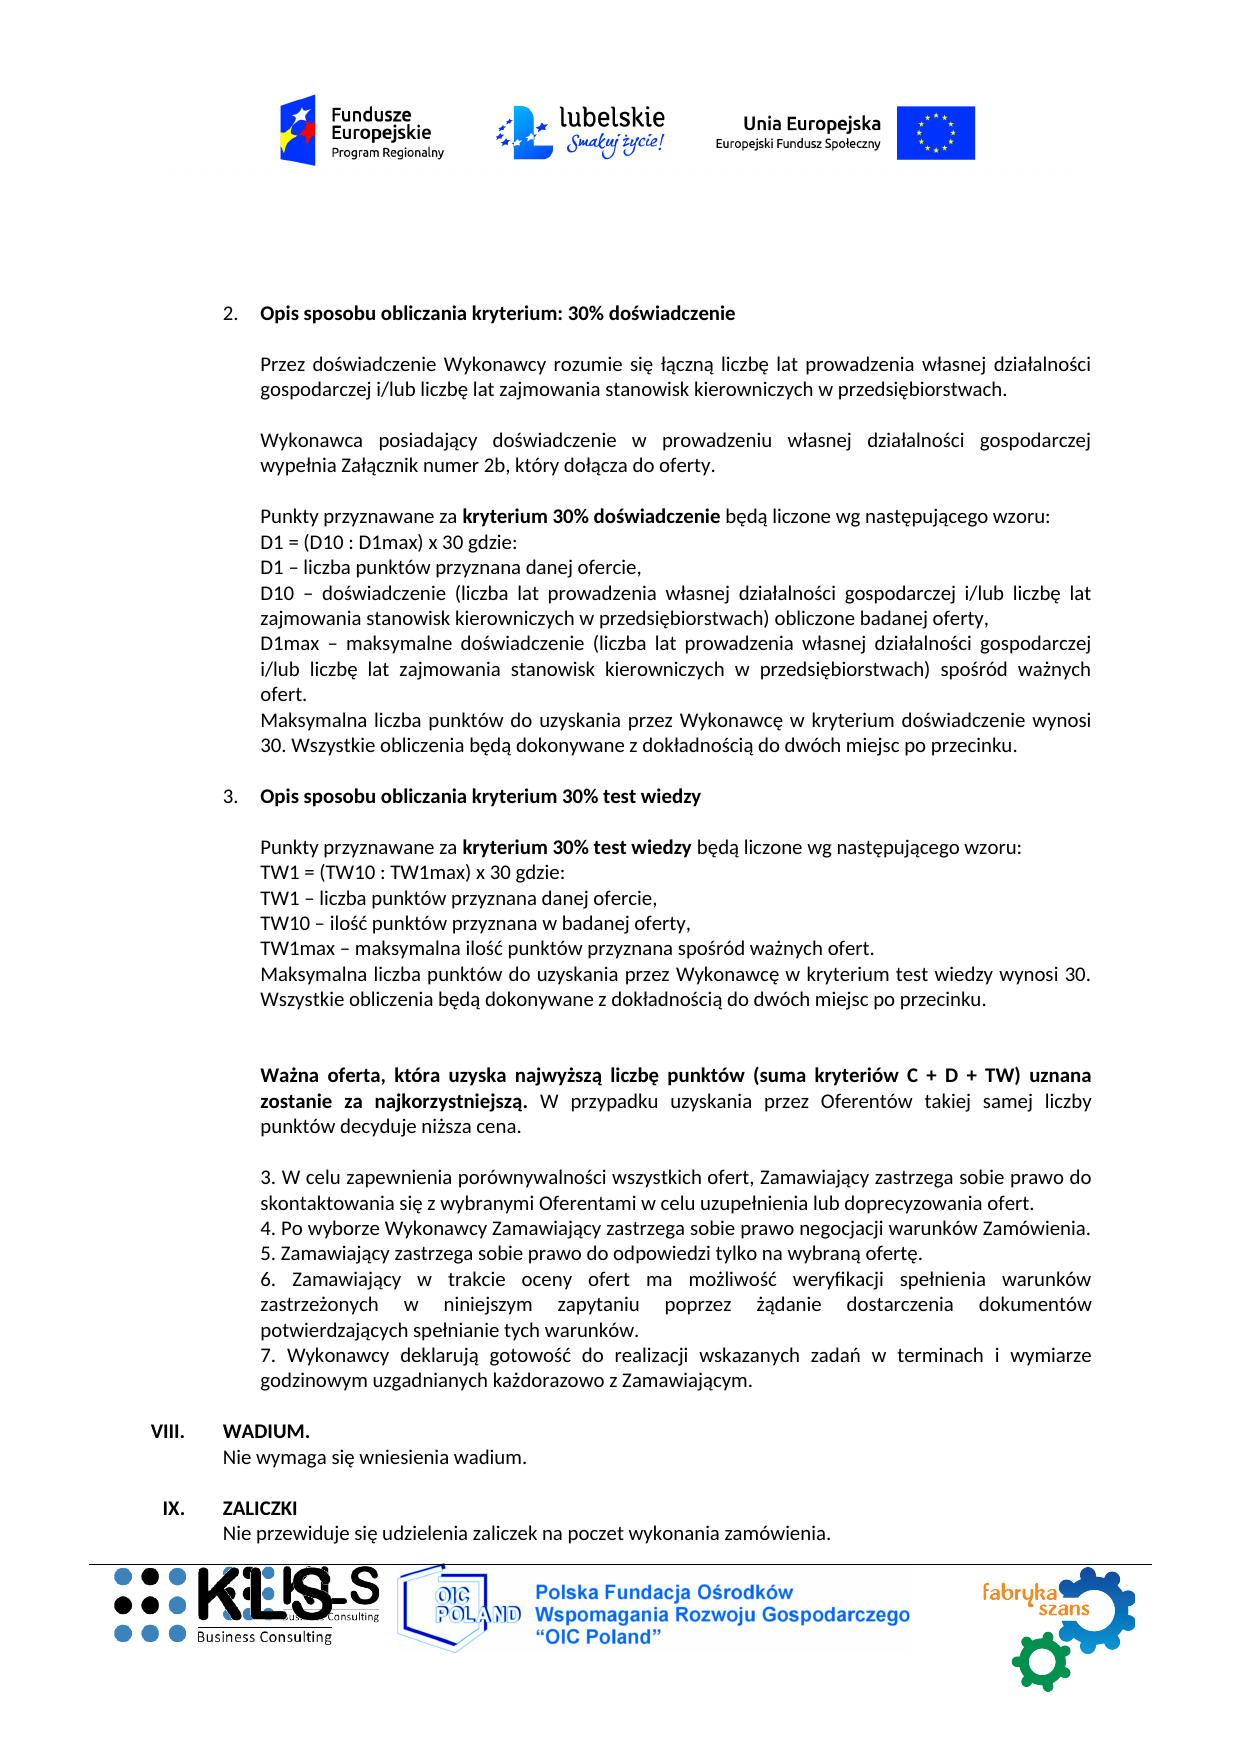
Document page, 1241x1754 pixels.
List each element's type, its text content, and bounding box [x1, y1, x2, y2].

text Nie wymaga się wniesienia wadium. [223, 1444, 1093, 1469]
text Wykonawca posiadający doświadczenie w prowadzeniu własnej działalności gospodarczej wypełnia Załącznik numer 2b, który dołącza do oferty. [260, 427, 1093, 478]
text D1max – maksymalne doświadczenie (liczba lat prowadzenia własnej działalności gospodarczej i/lub liczbę lat zajmowania stanowisk kierowniczych w przedsiębiorstwach) spośród ważnych ofert. [260, 631, 1093, 707]
text 6. Zamawiający w trakcie oceny ofert ma możliwość weryfikacji spełnienia warunków zastrzeżonych w niniejszym zapytaniu poprzez żądanie dostarczenia dokumentów potwierdzających spełnianie tych warunków. [260, 1266, 1093, 1342]
list WADIUM. [185, 1418, 1093, 1444]
text 4. Po wyborze Wykonawcy Zamawiający zastrzega sobie prawo negocjacji warunków Zamówienia. 5. Zamawiający zastrzega sobie prawo do odpowiedzi tylko na wybraną ofertę. [260, 1215, 1093, 1266]
list Opis sposobu obliczania kryterium: 30% doświadczenie [223, 300, 1093, 326]
picture [114, 1565, 380, 1647]
text TW1max – maksymalna ilość punktów przyznana spośród ważnych ofert. [260, 936, 1093, 961]
text D1 – liczba punktów przyznana danej ofercie, [260, 554, 1093, 580]
text D1 = (D10 : D1max) x 30 gdzie: [260, 529, 1093, 554]
text Punkty przyznawane za kryterium 30% doświadczenie będą liczone wg następującego wzoru: [260, 503, 1093, 529]
picture [158, 47, 1080, 210]
text TW1 = (TW10 : TW1max) x 30 gdzie: [260, 859, 1093, 885]
picture [397, 1565, 910, 1653]
text D10 – doświadczenie (liczba lat prowadzenia własnej działalności gospodarczej i/lub liczbę lat zajmowania stanowisk kierowniczych w przedsiębiorstwach) obliczone badanej oferty, [260, 580, 1093, 631]
text 3. W celu zapewnienia porównywalności wszystkich ofert, Zamawiający zastrzega sobie prawo do skontaktowania się z wybranymi Oferentami w celu uzupełnienia lub doprecyzowania ofert. [260, 1164, 1093, 1215]
text Maksymalna liczba punktów do uzyskania przez Wykonawcę w kryterium test wiedzy wynosi 30. Wszystkie obliczenia będą dokonywane z dokładnością do dwóch miejsc po przecinku. [260, 961, 1093, 1012]
text Maksymalna liczba punktów do uzyskania przez Wykonawcę w kryterium doświadczenie wynosi 30. Wszystkie obliczenia będą dokonywane z dokładnością do dwóch miejsc po przecinku. [260, 707, 1093, 758]
text TW1 – liczba punktów przyznana danej ofercie, [260, 885, 1093, 910]
picture [983, 1567, 1136, 1692]
list Opis sposobu obliczania kryterium 30% test wiedzy [223, 783, 1093, 808]
list ZALICZKI [185, 1495, 1093, 1520]
text Ważna oferta, która uzyska najwyższą liczbę punktów (suma kryteriów C + D + TW) uznana zostanie za najkorzystniejszą. W przypadku uzyskania przez Oferentów takiej samej liczby punktów decyduje niższa cena. [260, 1063, 1093, 1139]
text Nie przewiduje się udzielenia zaliczek na poczet wykonania zamówienia. [223, 1520, 1093, 1546]
text Przez doświadczenie Wykonawcy rozumie się łączną liczbę lat prowadzenia własnej działalności gospodarczej i/lub liczbę lat zajmowania stanowisk kierowniczych w przedsiębiorstwach. [260, 351, 1093, 402]
text Punkty przyznawane za kryterium 30% test wiedzy będą liczone wg następującego wzoru: [260, 834, 1093, 859]
text TW10 – ilość punktów przyznana w badanej oferty, [260, 910, 1093, 936]
text 7. Wykonawcy deklarują gotowość do realizacji wskazanych zadań w terminach i wymiarze godzinowym uzgadnianych każdorazowo z Zamawiającym. [260, 1342, 1093, 1393]
